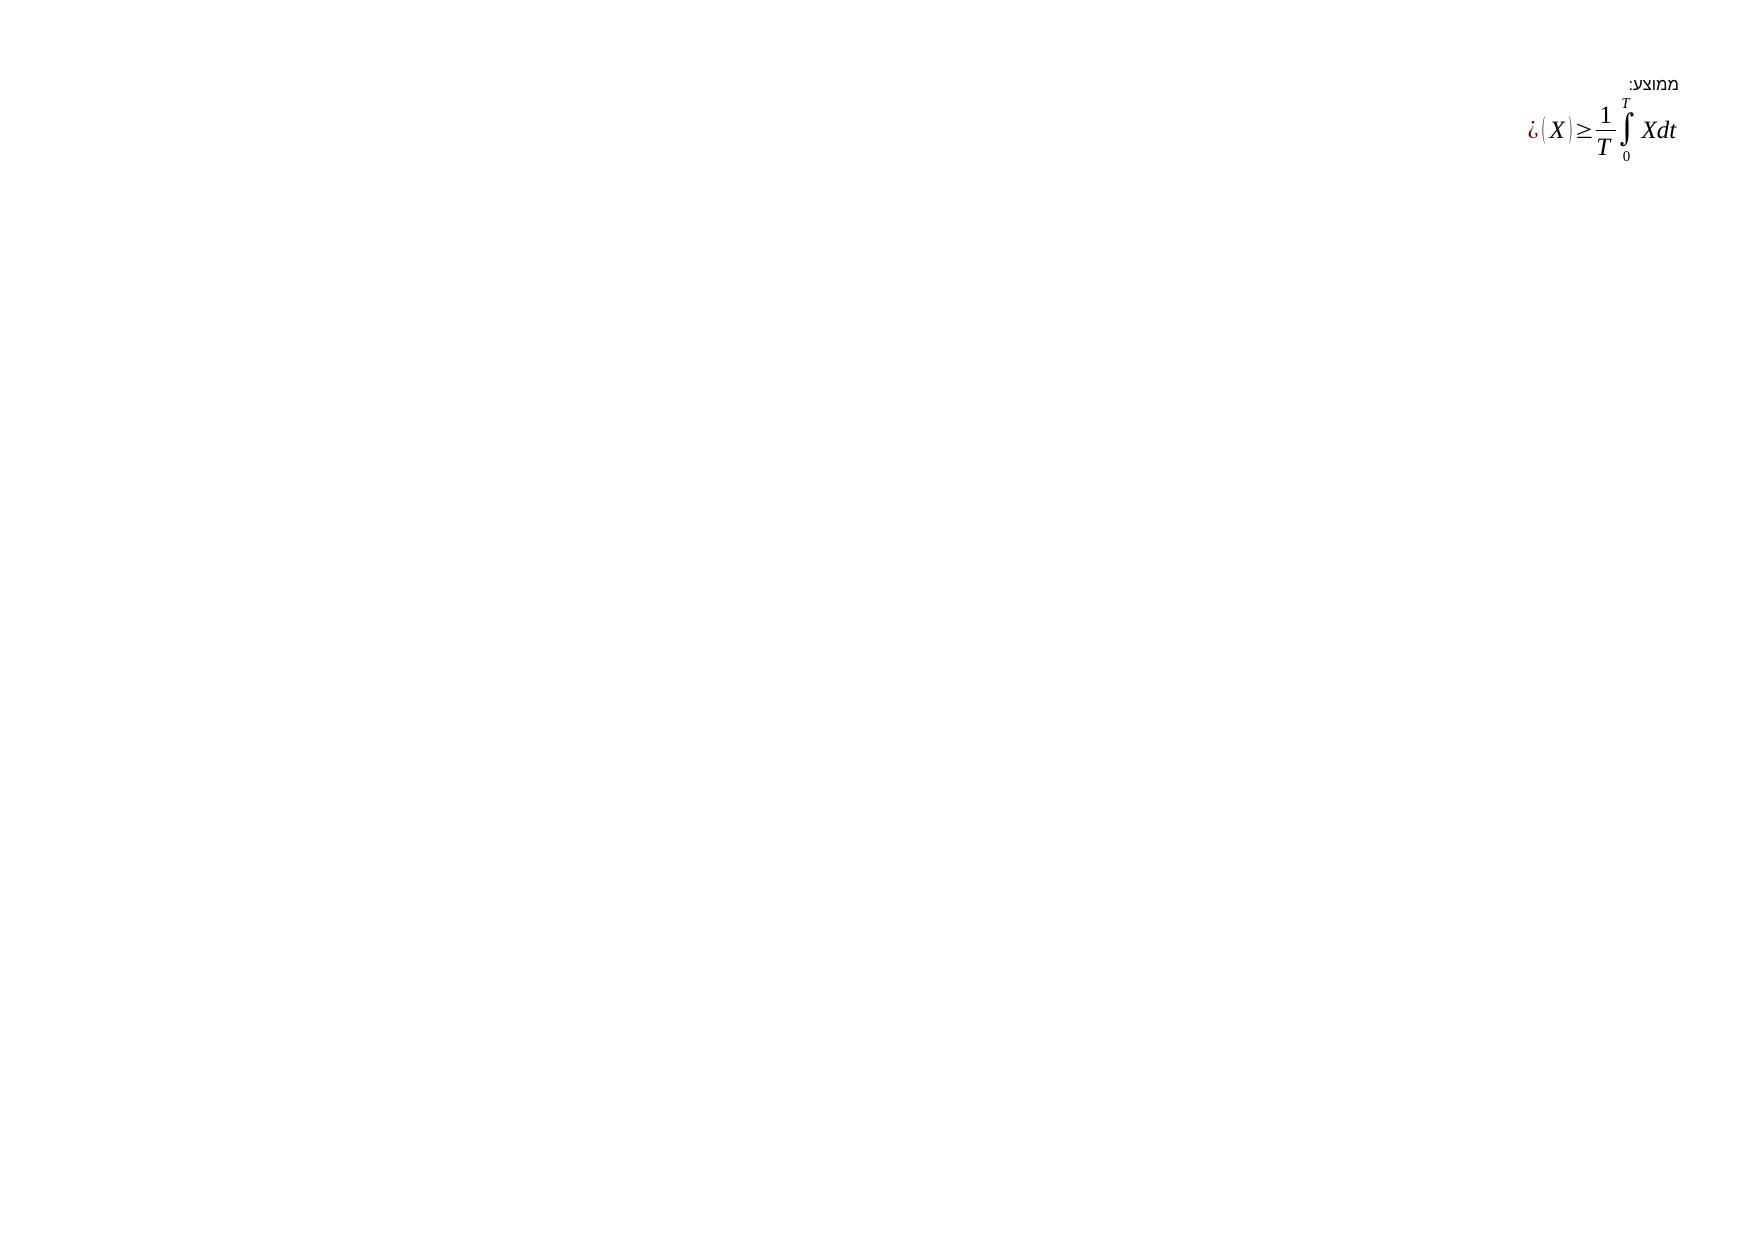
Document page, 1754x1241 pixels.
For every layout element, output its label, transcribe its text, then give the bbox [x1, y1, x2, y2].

text ממוצע: [1473, 75, 1679, 165]
